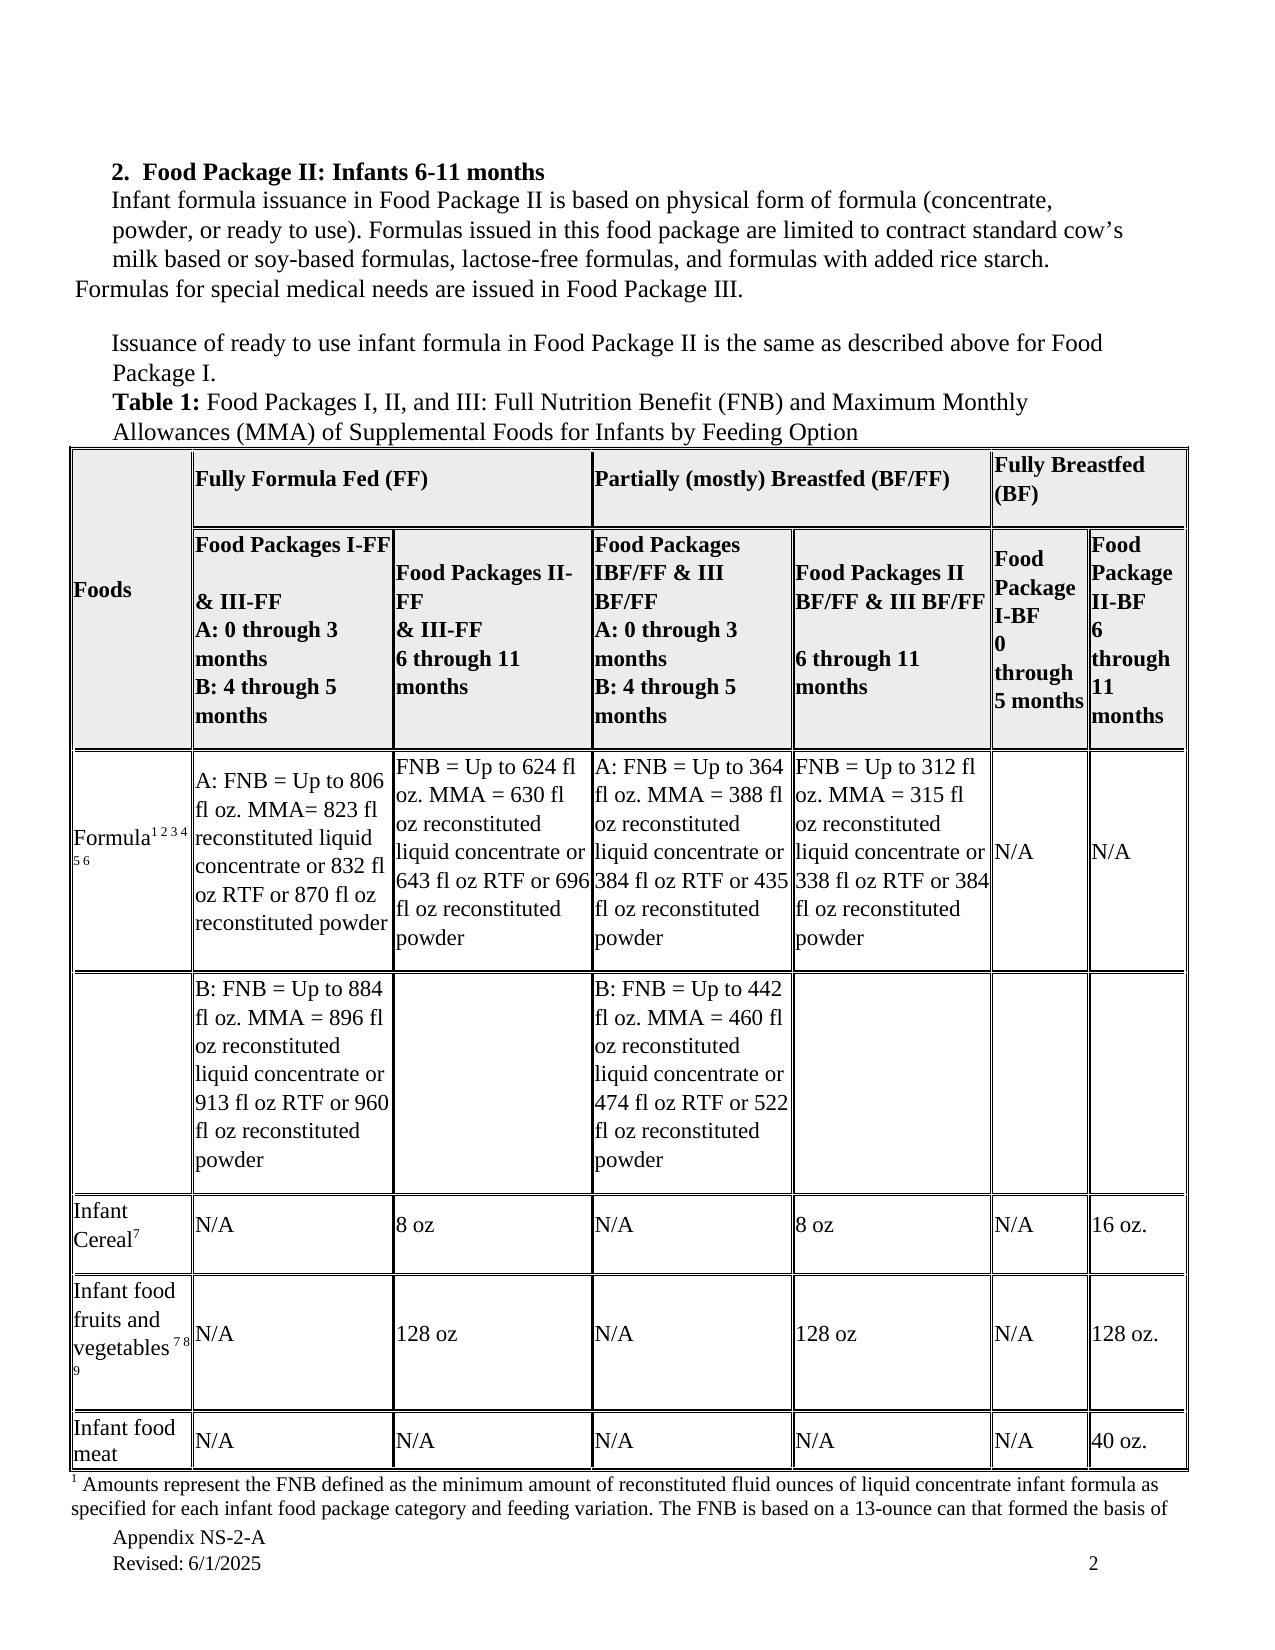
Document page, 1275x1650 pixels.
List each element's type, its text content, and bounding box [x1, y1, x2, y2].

table_cell Food Packages I-FF & III-FF A: 0 through 3 months B: 4 through 5 months [194, 530, 392, 748]
table_cell N/A [993, 1196, 1087, 1272]
table_cell N/A [592, 1409, 793, 1468]
table_cell FNB = Up to 312 fl oz. MMA = 315 fl oz reconstituted liquid concentrate or 338 fl oz RTF or 384 fl oz reconstituted powder [795, 752, 990, 970]
text Formulas for special medical needs are issued in Food Package III. [74, 274, 1187, 303]
table_cell Food Packages II BF/FF & III BF/FF 6 through 11 months [795, 530, 990, 748]
table_cell N/A [594, 1276, 791, 1409]
table_cell 8 oz [395, 1196, 591, 1272]
table_cell Food Package I-BF 0 through 5 months [993, 530, 1087, 748]
table_header Fully Formula Fed (FF) [193, 448, 592, 526]
table_cell N/A [993, 752, 1087, 970]
table_cell 128 oz [795, 1276, 990, 1409]
subtitle Food Package II: Infants 6-11 months [111, 157, 1187, 185]
table_cell Infant food fruits and vegetables 7 8 9 [73, 1273, 191, 1409]
table_cell Formula1 2 3 4 5 6 [73, 748, 191, 970]
table_cell N/A [793, 1413, 992, 1468]
table_cell B: FNB = Up to 442 fl oz. MMA = 460 fl oz reconstituted liquid concentrate or 474 fl oz RTF or 522 fl oz reconstituted powder [594, 974, 791, 1192]
table_cell A: FNB = Up to 806 fl oz. MMA= 823 fl reconstituted liquid concentrate or 832 fl oz RTF or 870 fl oz reconstituted powder [194, 752, 392, 970]
table_cell [73, 970, 191, 1192]
table_cell N/A [992, 1409, 1089, 1468]
table_header Foods [73, 450, 192, 748]
table_cell 128 oz [395, 1276, 591, 1409]
table_cell 128 oz. [1091, 1273, 1186, 1409]
table_header Partially (mostly) Breastfed (BF/FF) [592, 450, 992, 526]
table_cell [395, 974, 591, 1192]
text Issuance of ready to use infant formula in Food Package II is the same as described above for Food Package I. Table 1: Food Packages I, II, and III: Full Nutrition Benefit (FNB) and Maximum Monthly Allowances (MMA) of Supplemental Foods for Infants by Feeding Option [111, 328, 1130, 446]
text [71, 1472, 1187, 1519]
table_cell 8 oz [795, 1196, 990, 1272]
table_cell N/A [194, 1196, 392, 1272]
table_cell N/A [193, 1413, 393, 1468]
table_cell Food Packages IBF/FF & III BF/FF A: 0 through 3 months B: 4 through 5 months [594, 530, 791, 748]
table_cell N/A [194, 1276, 392, 1409]
table_cell FNB = Up to 624 fl oz. MMA = 630 fl oz reconstituted liquid concentrate or 643 fl oz RTF or 696 fl oz reconstituted powder [395, 752, 591, 970]
table_cell N/A [393, 1413, 592, 1468]
table_cell 16 oz. [1091, 1193, 1186, 1272]
table_cell [993, 974, 1087, 1192]
table_cell A: FNB = Up to 364 fl oz. MMA = 388 fl oz reconstituted liquid concentrate or 384 fl oz RTF or 435 fl oz reconstituted powder [594, 752, 791, 970]
table_cell [1091, 970, 1186, 1192]
text Infant formula issuance in Food Package II is based on physical form of formula (concentrate, powder, or ready to use). Formulas issued in this food package are limited to contract standard cow’s milk based or soy-based formulas, lactose-free formulas, and formulas with added rice starch. [111, 185, 1130, 273]
table_cell 40 oz. [1089, 1409, 1186, 1468]
table_header Fully Breastfed (BF) [992, 450, 1186, 526]
table_cell N/A [1091, 748, 1186, 970]
table_cell Infant Cereal7 [73, 1193, 191, 1272]
table_cell N/A [594, 1196, 791, 1272]
table_cell Infant food meat [73, 1409, 192, 1468]
table_cell [795, 974, 990, 1192]
table_cell N/A [993, 1276, 1087, 1409]
table_cell Food Package II-BF 6 through 11 months [1091, 526, 1186, 748]
table_cell Food Packages II-FF & III-FF 6 through 11 months [395, 530, 591, 748]
table_cell B: FNB = Up to 884 fl oz. MMA = 896 fl oz reconstituted liquid concentrate or 913 fl oz RTF or 960 fl oz reconstituted powder [194, 974, 392, 1192]
